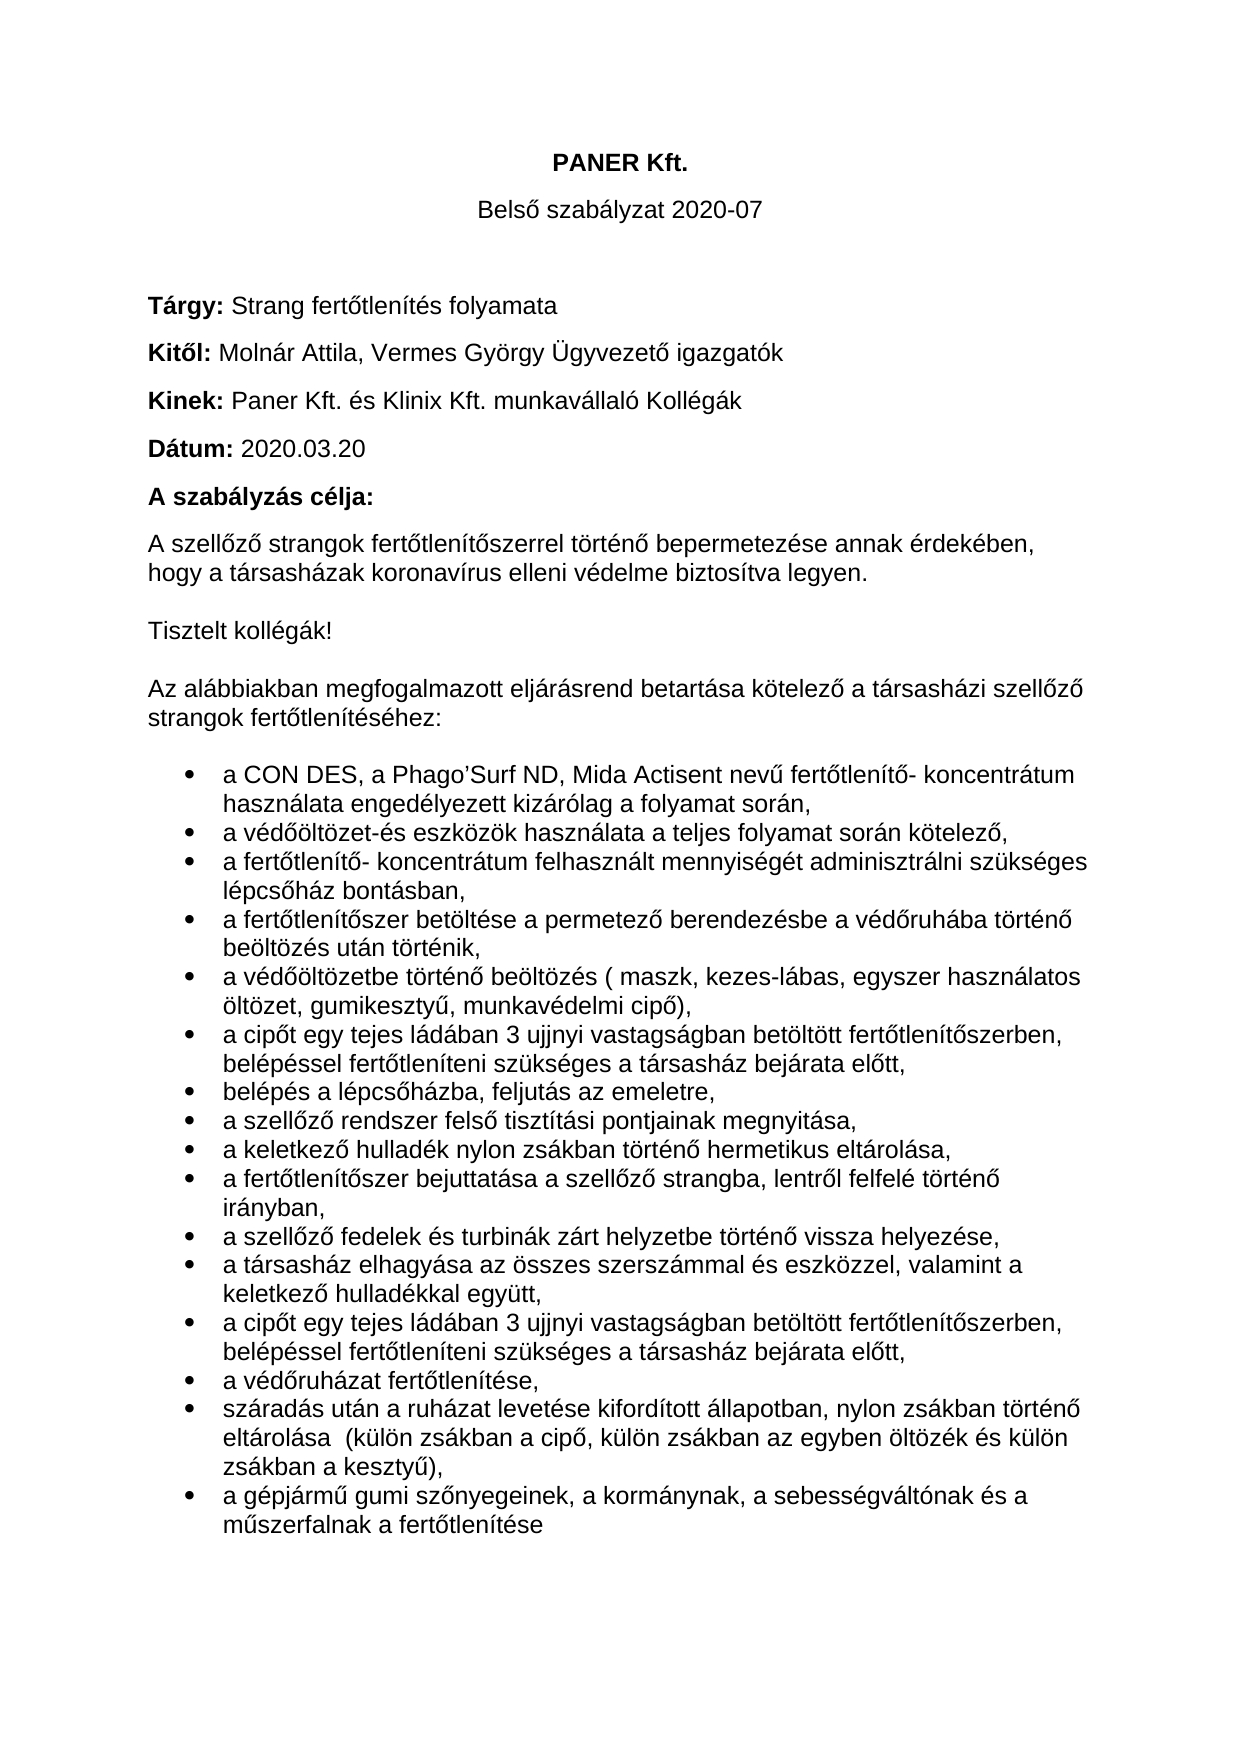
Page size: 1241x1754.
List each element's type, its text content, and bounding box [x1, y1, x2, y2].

list a védőöltözetbe történő beöltözés ( maszk, kezes-lábas, egyszer használatos öltözet, gumikesztyű, munkavédelmi cipő), [185, 962, 1093, 1020]
text A szellőző strangok fertőtlenítőszerrel történő bepermetezése annak érdekében, hogy a társasházak koronavírus elleni védelme biztosítva legyen. [148, 529, 1093, 587]
list a szellőző fedelek és turbinák zárt helyzetbe történő vissza helyezése, [185, 1222, 1093, 1250]
list a fertőtlenítőszer bejuttatása a szellőző strangba, lentről felfelé történő irányban, [185, 1164, 1093, 1222]
text Dátum: 2020.03.20 [148, 434, 1093, 463]
list a védőöltözet-és eszközök használata a teljes folyamat során kötelező, [185, 818, 1093, 847]
text Kitől: Molnár Attila, Vermes György Ügyvezető igazgatók [148, 338, 1093, 367]
list a fertőtlenítőszer betöltése a permetező berendezésbe a védőruhába történő beöltözés után történik, [185, 904, 1093, 962]
list a cipőt egy tejes ládában 3 ujjnyi vastagságban betöltött fertőtlenítőszerben, belépéssel fertőtleníteni szükséges a társasház bejárata előtt, [185, 1020, 1093, 1077]
text PANER Kft. [148, 148, 1093, 176]
list a fertőtlenítő- koncentrátum felhasznált mennyiségét adminisztrálni szükséges lépcsőház bontásban, [185, 847, 1093, 904]
list a gépjármű gumi szőnyegeinek, a kormánynak, a sebességváltónak és a műszerfalnak a fertőtlenítése [185, 1481, 1093, 1538]
list belépés a lépcsőházba, feljutás az emeletre, [185, 1077, 1093, 1106]
list a CON DES, a Phago’Surf ND, Mida Actisent nevű fertőtlenítő- koncentrátum használata engedélyezett kizárólag a folyamat során, [185, 761, 1093, 818]
list száradás után a ruházat levetése kifordított állapotban, nylon zsákban történő eltárolása (külön zsákban a cipő, külön zsákban az egyben öltözék és külön zsákban a kesztyű), [185, 1394, 1093, 1481]
text Tárgy: Strang fertőtlenítés folyamata [148, 291, 1093, 319]
text Belső szabályzat 2020-07 [148, 195, 1093, 224]
list a cipőt egy tejes ládában 3 ujjnyi vastagságban betöltött fertőtlenítőszerben, belépéssel fertőtleníteni szükséges a társasház bejárata előtt, [185, 1308, 1093, 1366]
list a társasház elhagyása az összes szerszámmal és eszközzel, valamint a keletkező hulladékkal együtt, [185, 1250, 1093, 1308]
text Kinek: Paner Kft. és Klinix Kft. munkavállaló Kollégák [148, 386, 1093, 415]
text A szabályzás célja: [148, 482, 1093, 510]
list a védőruházat fertőtlenítése, [185, 1366, 1093, 1394]
text Tisztelt kollégák! [148, 616, 1093, 645]
text Az alábbiakban megfogalmazott eljárásrend betartása kötelező a társasházi szellőző strangok fertőtlenítéséhez: [148, 674, 1093, 731]
list a szellőző rendszer felső tisztítási pontjainak megnyitása, [185, 1106, 1093, 1135]
list a keletkező hulladék nylon zsákban történő hermetikus eltárolása, [185, 1135, 1093, 1164]
